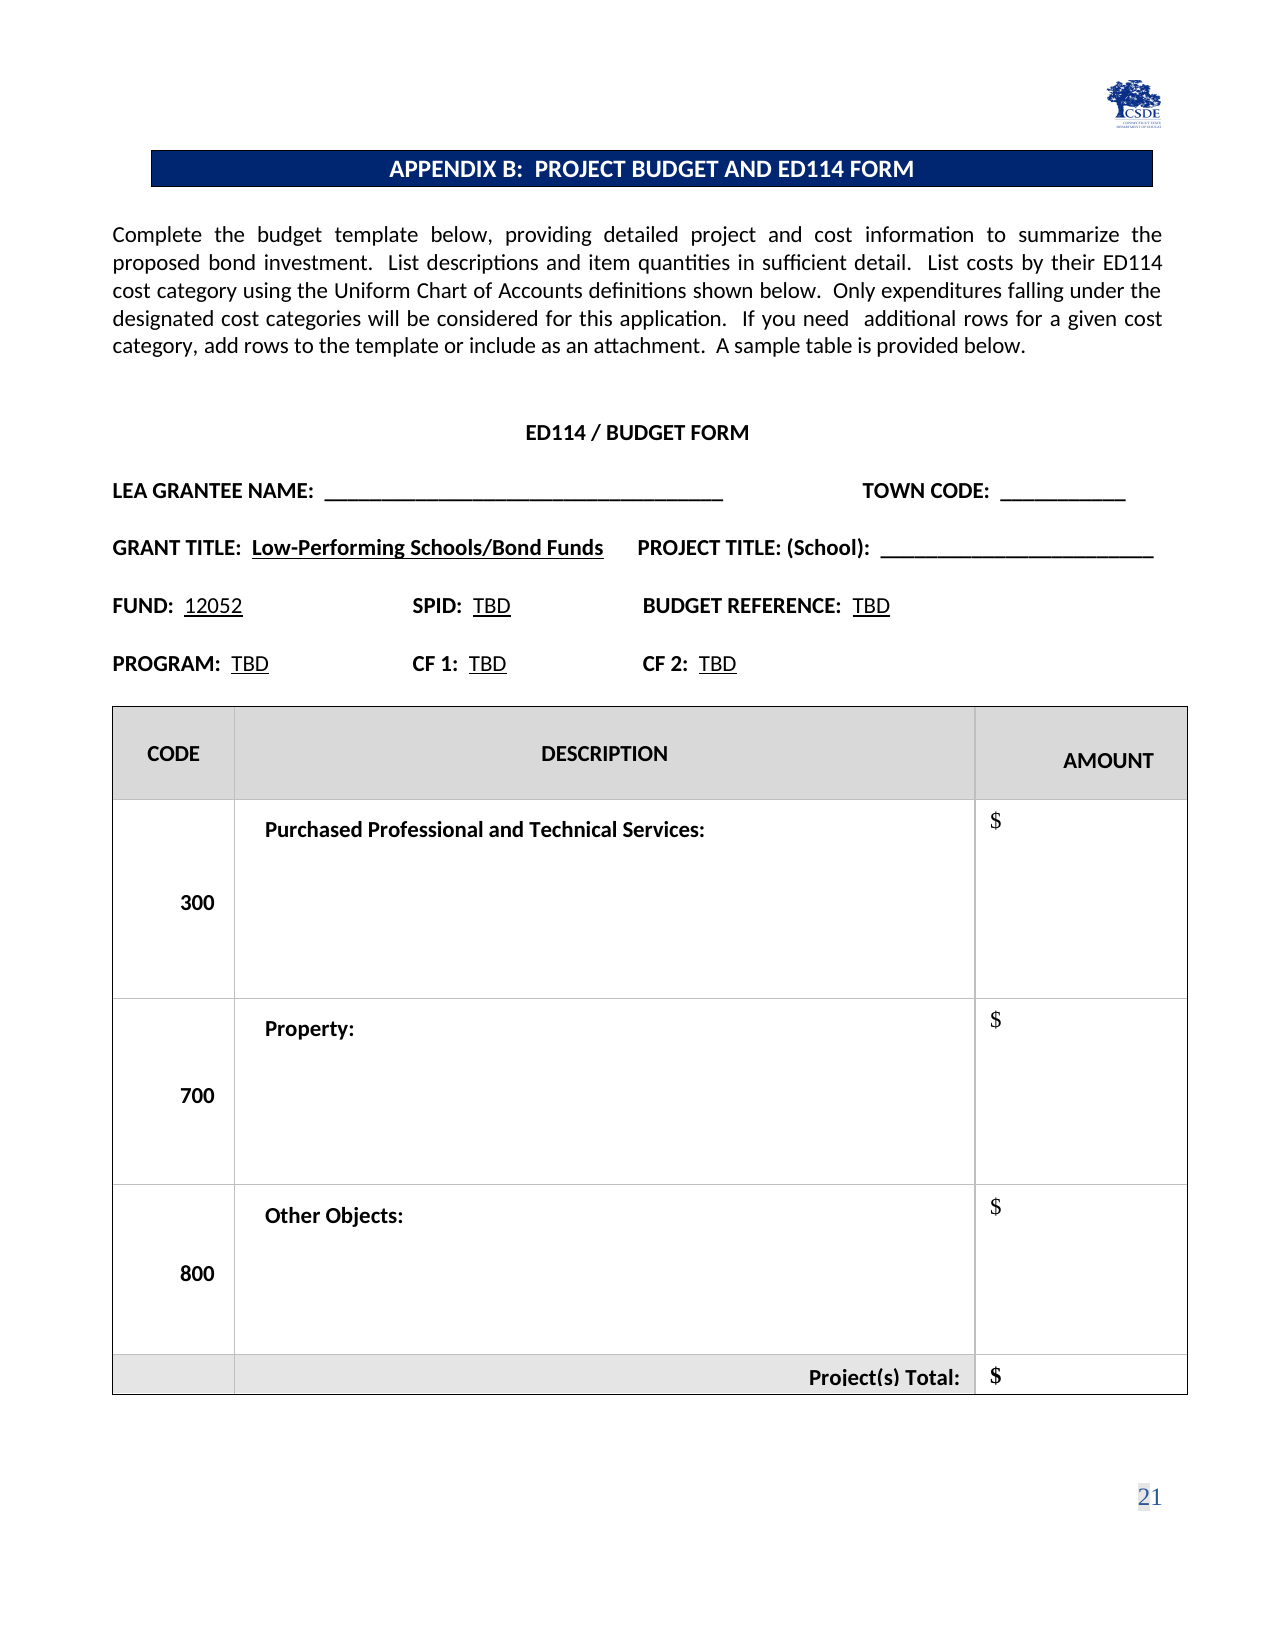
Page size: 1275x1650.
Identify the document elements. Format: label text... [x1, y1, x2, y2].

table_cell $ [976, 800, 1187, 998]
table_header DESCRIPTION [235, 707, 974, 799]
text LEA GRANTEE NAME: ___________________________________ TOWN CODE: ___________ [112, 476, 1162, 504]
table_cell $ [976, 999, 1187, 1184]
table_header CODE [113, 707, 234, 799]
table_cell 700 [113, 999, 234, 1184]
table_cell $ [976, 1185, 1187, 1354]
table_cell [113, 1355, 234, 1393]
text GRANT TITLE: Low-Performing Schools/Bond Funds PROJECT TITLE: (School): ________________________ [112, 533, 1162, 562]
text Complete the budget template below, providing detailed project and cost information to summarize the proposed bond investment. List descriptions and item quantities in sufficient detail. List costs by their ED114 cost category using the Uniform Chart of Accounts definitions shown below. Only expenditures falling under the designated cost categories will be considered for this application. If you need additional rows for a given cost category, add rows to the template or include as an attachment. A sample table is provided below. [112, 221, 1162, 359]
text Appendix B: Project BUDget and Ed114 form [152, 151, 1152, 186]
table_cell 300 [113, 800, 234, 998]
picture [1106, 80, 1161, 128]
table_cell Other Objects: [235, 1185, 974, 1354]
table_header AMOUNT [976, 707, 1187, 799]
text FUND: 12052 SPID: TBD BUDGET REFERENCE: TBD [112, 591, 1162, 619]
text ED114 / BUDGET FORM [112, 418, 1162, 446]
table_cell Purchased Professional and Technical Services: [235, 800, 974, 998]
table_cell 800 [113, 1185, 234, 1354]
table_cell Project(s) Total: [235, 1355, 974, 1393]
table_cell Property: [235, 999, 974, 1184]
table_cell $ [976, 1355, 1187, 1393]
text PROGRAM: TBD CF 1: TBD CF 2: TBD [112, 649, 1162, 677]
